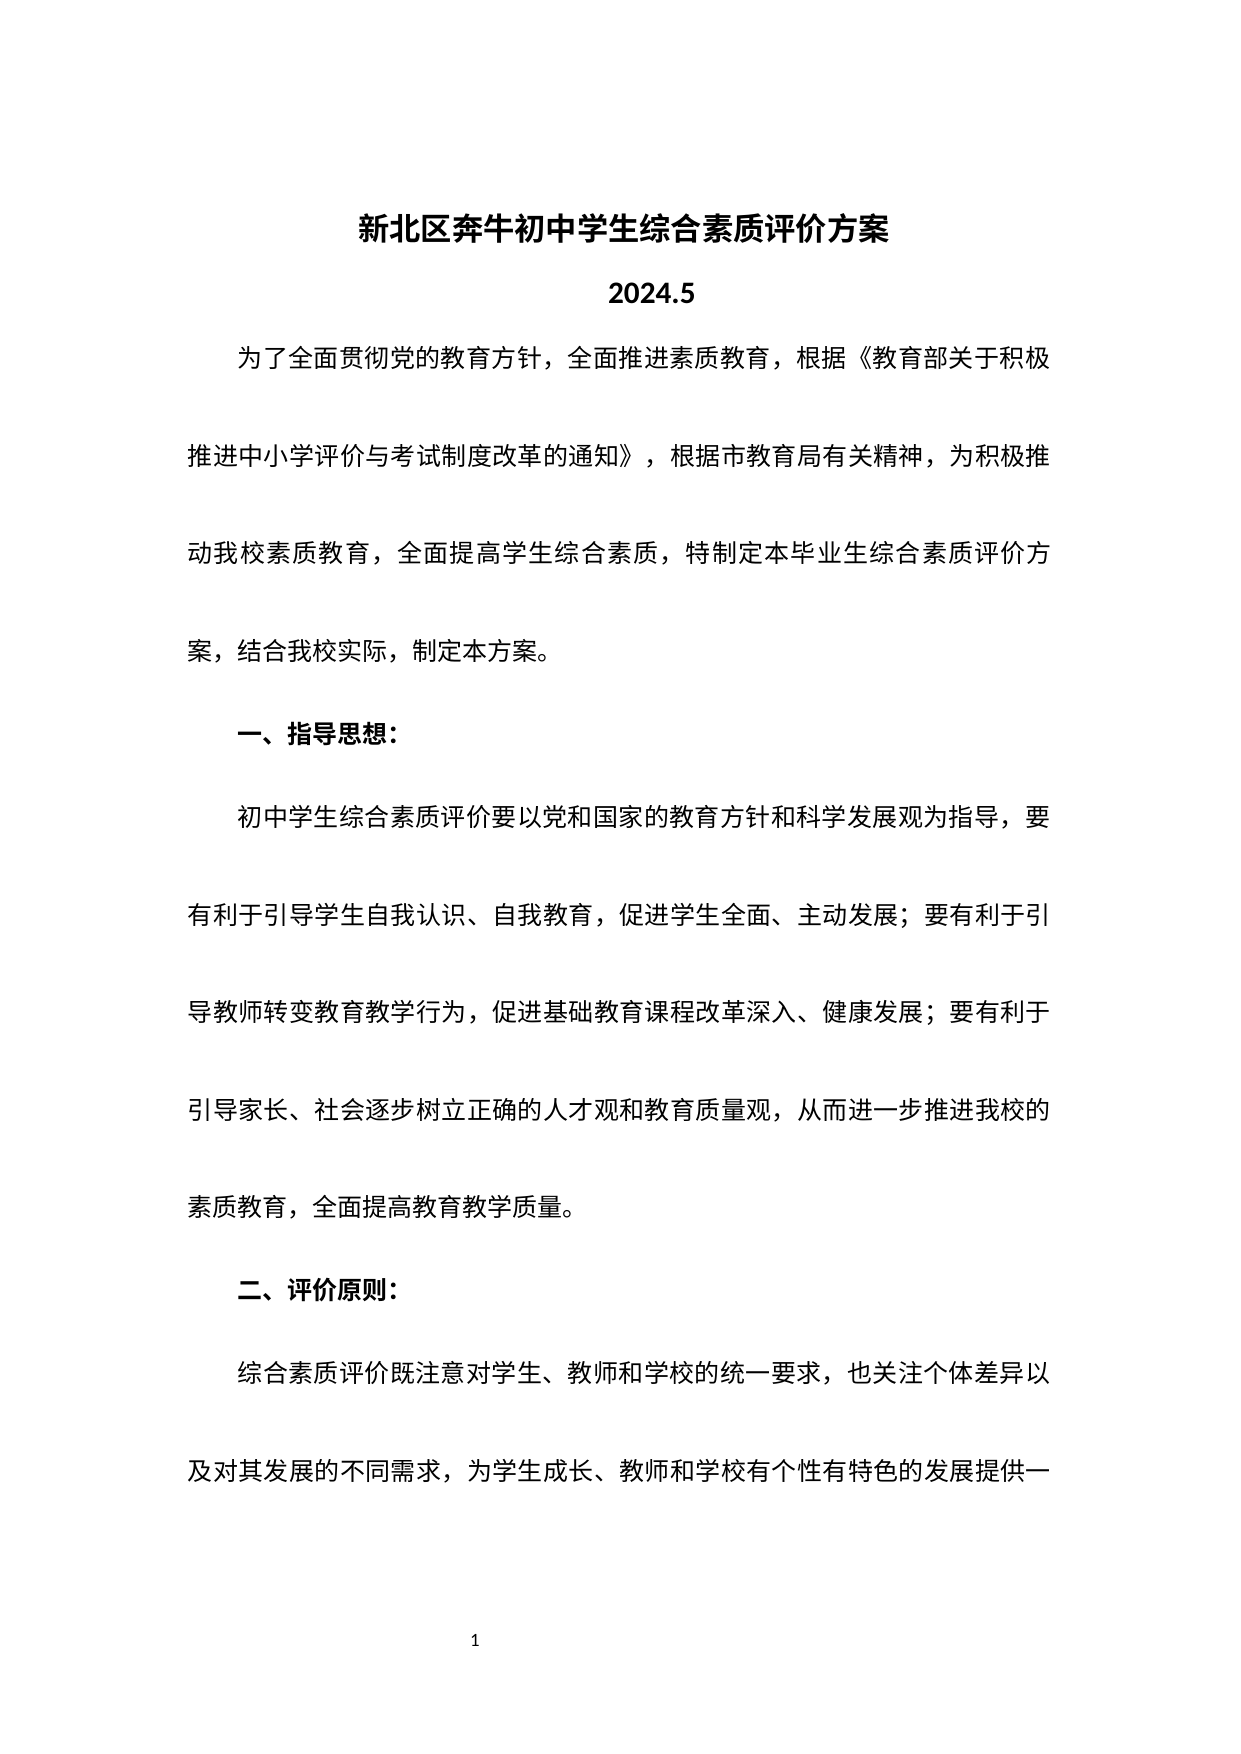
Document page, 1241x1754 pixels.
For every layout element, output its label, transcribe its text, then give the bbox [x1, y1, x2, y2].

text 为了全面贯彻党的教育方针，全面推进素质教育，根据《教育部关于积极推进中小学评价与考试制度改革的通知》，根据市教育局有关精神，为积极推动我校素质教育，全面提高学生综合素质，特制定本毕业生综合素质评价方案，结合我校实际，制定本方案。 [187, 324, 1053, 682]
text 新北区奔牛初中学生综合素质评价方案 [187, 194, 1053, 259]
text 2024.5 [187, 259, 1053, 324]
text 二、评价原则： [187, 1256, 1053, 1321]
text 初中学生综合素质评价要以党和国家的教育方针和科学发展观为指导，要有利于引导学生自我认识、自我教育，促进学生全面、主动发展；要有利于引导教师转变教育教学行为，促进基础教育课程改革深入、健康发展；要有利于引导家长、社会逐步树立正确的人才观和教育质量观，从而进一步推进我校的素质教育，全面提高教育教学质量。 [187, 783, 1053, 1238]
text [187, 1339, 1053, 1502]
text 一、指导思想： [187, 700, 1053, 765]
